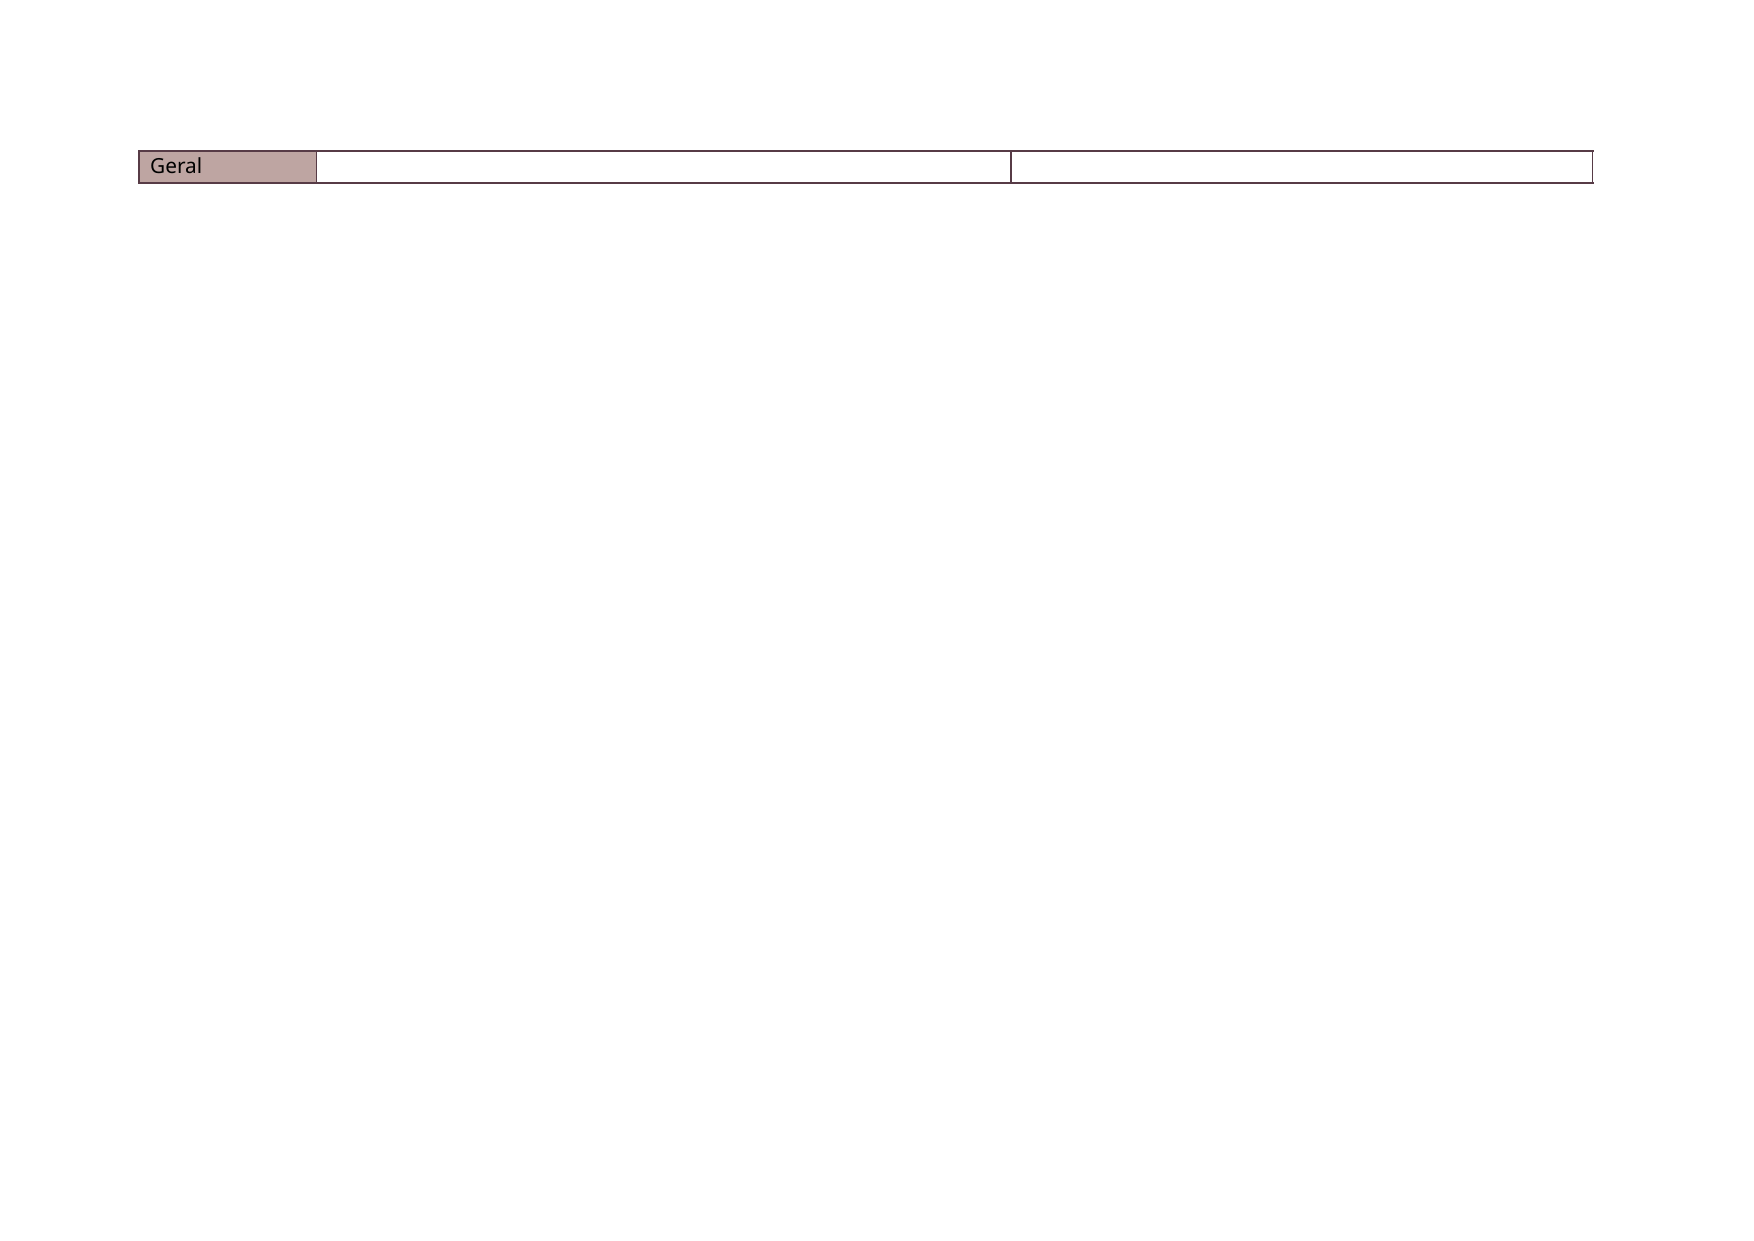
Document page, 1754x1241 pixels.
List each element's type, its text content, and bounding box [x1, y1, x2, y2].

table_cell [317, 152, 1010, 182]
table_cell Geral [140, 152, 316, 182]
table_cell [1012, 152, 1592, 182]
